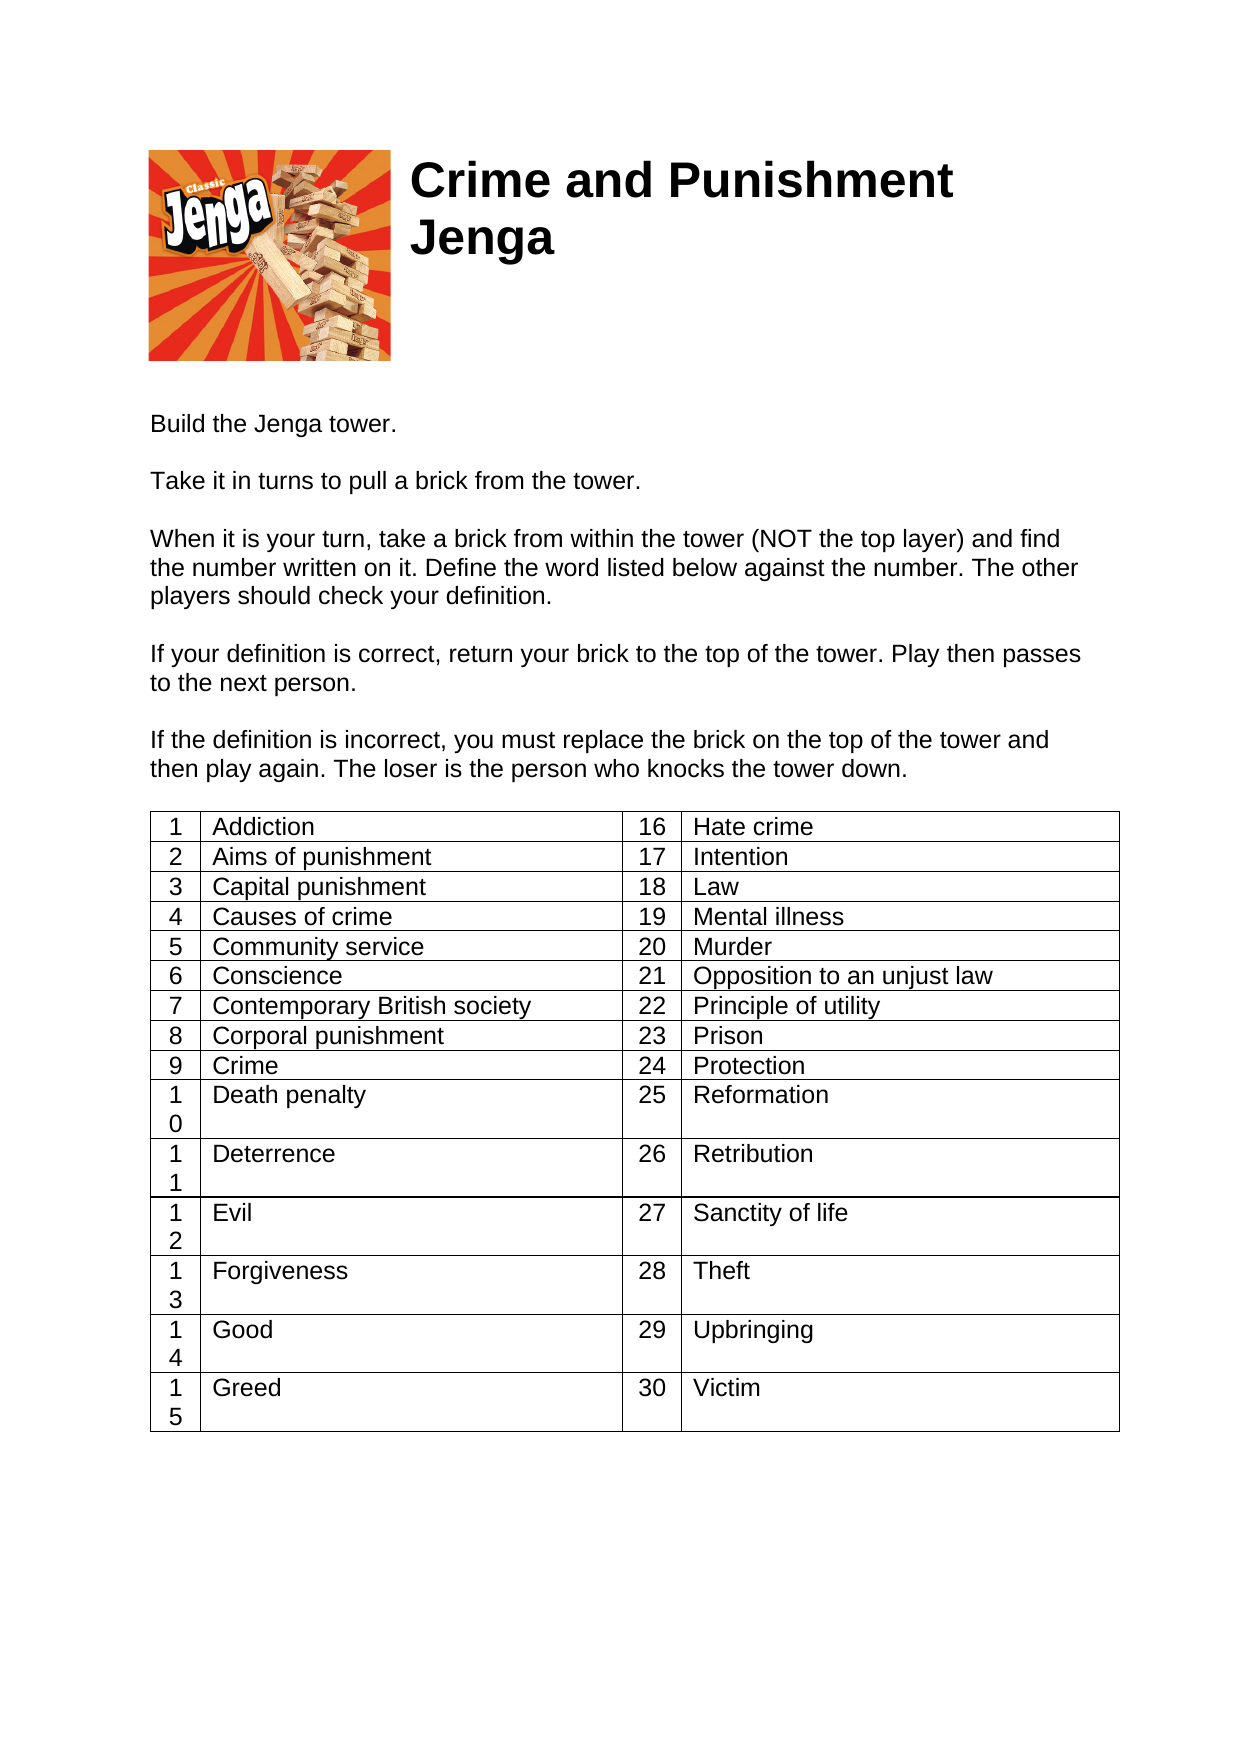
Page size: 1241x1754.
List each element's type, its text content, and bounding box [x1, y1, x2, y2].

table_cell Retribution [682, 1139, 1119, 1196]
table_cell Good [201, 1315, 622, 1372]
table_cell 11 [151, 1139, 200, 1196]
table_cell Murder [682, 931, 1119, 960]
text If the definition is incorrect, you must replace the brick on the top of the tower and then play again. The loser is the person who knocks the tower down. [150, 725, 1090, 782]
table_cell 17 [623, 842, 681, 871]
text Take it in turns to pull a brick from the tower. [150, 466, 1090, 495]
table_cell Evil [201, 1198, 622, 1255]
picture [148, 150, 391, 361]
text Crime and Punishment Jenga [391, 150, 1090, 265]
table_cell Contemporary British society [201, 991, 622, 1020]
table_cell Victim [682, 1373, 1119, 1431]
text When it is your turn, take a brick from within the tower (NOT the top layer) and find the number written on it. Define the word listed below against the number. The other players should check your definition. [150, 524, 1090, 610]
table_cell Mental illness [682, 902, 1119, 930]
table_cell 24 [623, 1051, 681, 1079]
table_cell Crime [201, 1051, 622, 1079]
table_cell Community service [201, 931, 622, 960]
table_cell Death penalty [201, 1080, 622, 1138]
table_cell 4 [151, 902, 200, 930]
table_cell 15 [151, 1373, 200, 1431]
table_cell 12 [151, 1198, 200, 1255]
table_cell 7 [151, 991, 200, 1020]
table_cell 6 [151, 961, 200, 990]
text If your definition is correct, return your brick to the top of the tower. Play then passes to the next person. [150, 639, 1090, 696]
table_cell Aims of punishment [201, 842, 622, 871]
table_cell Prison [682, 1021, 1119, 1049]
table_cell 19 [623, 902, 681, 930]
table_cell Causes of crime [201, 902, 622, 930]
table_cell Forgiveness [201, 1256, 622, 1313]
table_cell Reformation [682, 1080, 1119, 1138]
table_cell Capital punishment [201, 872, 622, 901]
table_header Addiction [201, 812, 622, 841]
table_cell Opposition to an unjust law [682, 961, 1119, 990]
table_cell 21 [623, 961, 681, 990]
table_cell 13 [151, 1256, 200, 1313]
table_cell 2 [151, 842, 200, 871]
table_cell 26 [623, 1139, 681, 1196]
table_cell 27 [623, 1198, 681, 1255]
table_cell Law [682, 872, 1119, 901]
table_cell Intention [682, 842, 1119, 871]
table_cell 3 [151, 872, 200, 901]
table_cell 23 [623, 1021, 681, 1049]
table_cell Protection [682, 1051, 1119, 1079]
table_header 16 [623, 812, 681, 841]
table_cell 29 [623, 1315, 681, 1372]
table_cell 25 [623, 1080, 681, 1138]
table_cell 18 [623, 872, 681, 901]
table_cell Theft [682, 1256, 1119, 1313]
table_cell Corporal punishment [201, 1021, 622, 1049]
table_cell 5 [151, 931, 200, 960]
table_cell 9 [151, 1051, 200, 1079]
text Build the Jenga tower. [150, 409, 1090, 437]
table_cell Upbringing [682, 1315, 1119, 1372]
table_cell 30 [623, 1373, 681, 1431]
table_cell Conscience [201, 961, 622, 990]
table_cell 20 [623, 931, 681, 960]
table_cell 22 [623, 991, 681, 1020]
table_cell 14 [151, 1315, 200, 1372]
table_header 1 [151, 812, 200, 841]
table_cell 28 [623, 1256, 681, 1313]
table_cell Deterrence [201, 1139, 622, 1196]
table_cell Principle of utility [682, 991, 1119, 1020]
table_cell Sanctity of life [682, 1198, 1119, 1255]
table_header Hate crime [682, 812, 1119, 841]
table_cell Greed [201, 1373, 622, 1431]
table_cell 8 [151, 1021, 200, 1049]
table_cell 10 [151, 1080, 200, 1138]
